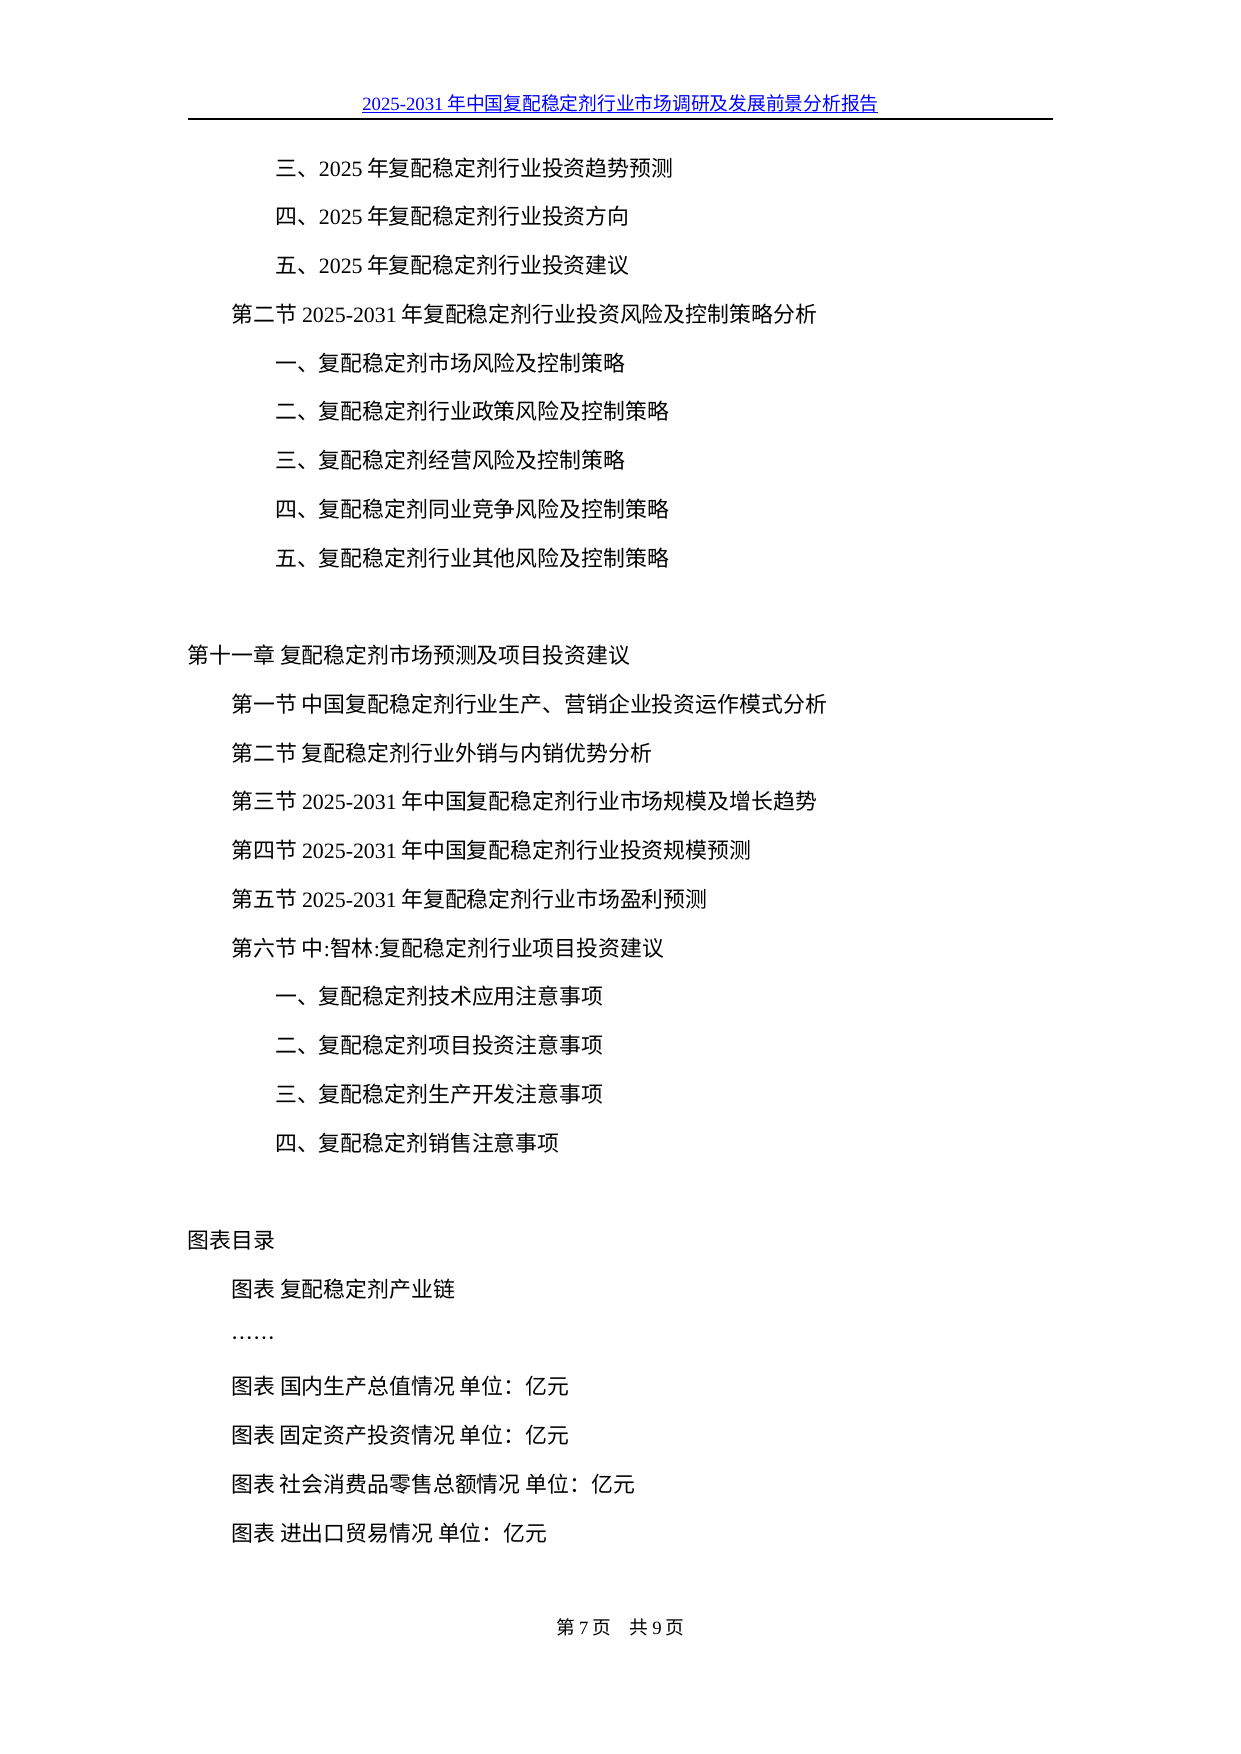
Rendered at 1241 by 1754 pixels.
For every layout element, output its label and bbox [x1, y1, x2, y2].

text [187, 150, 1053, 1548]
